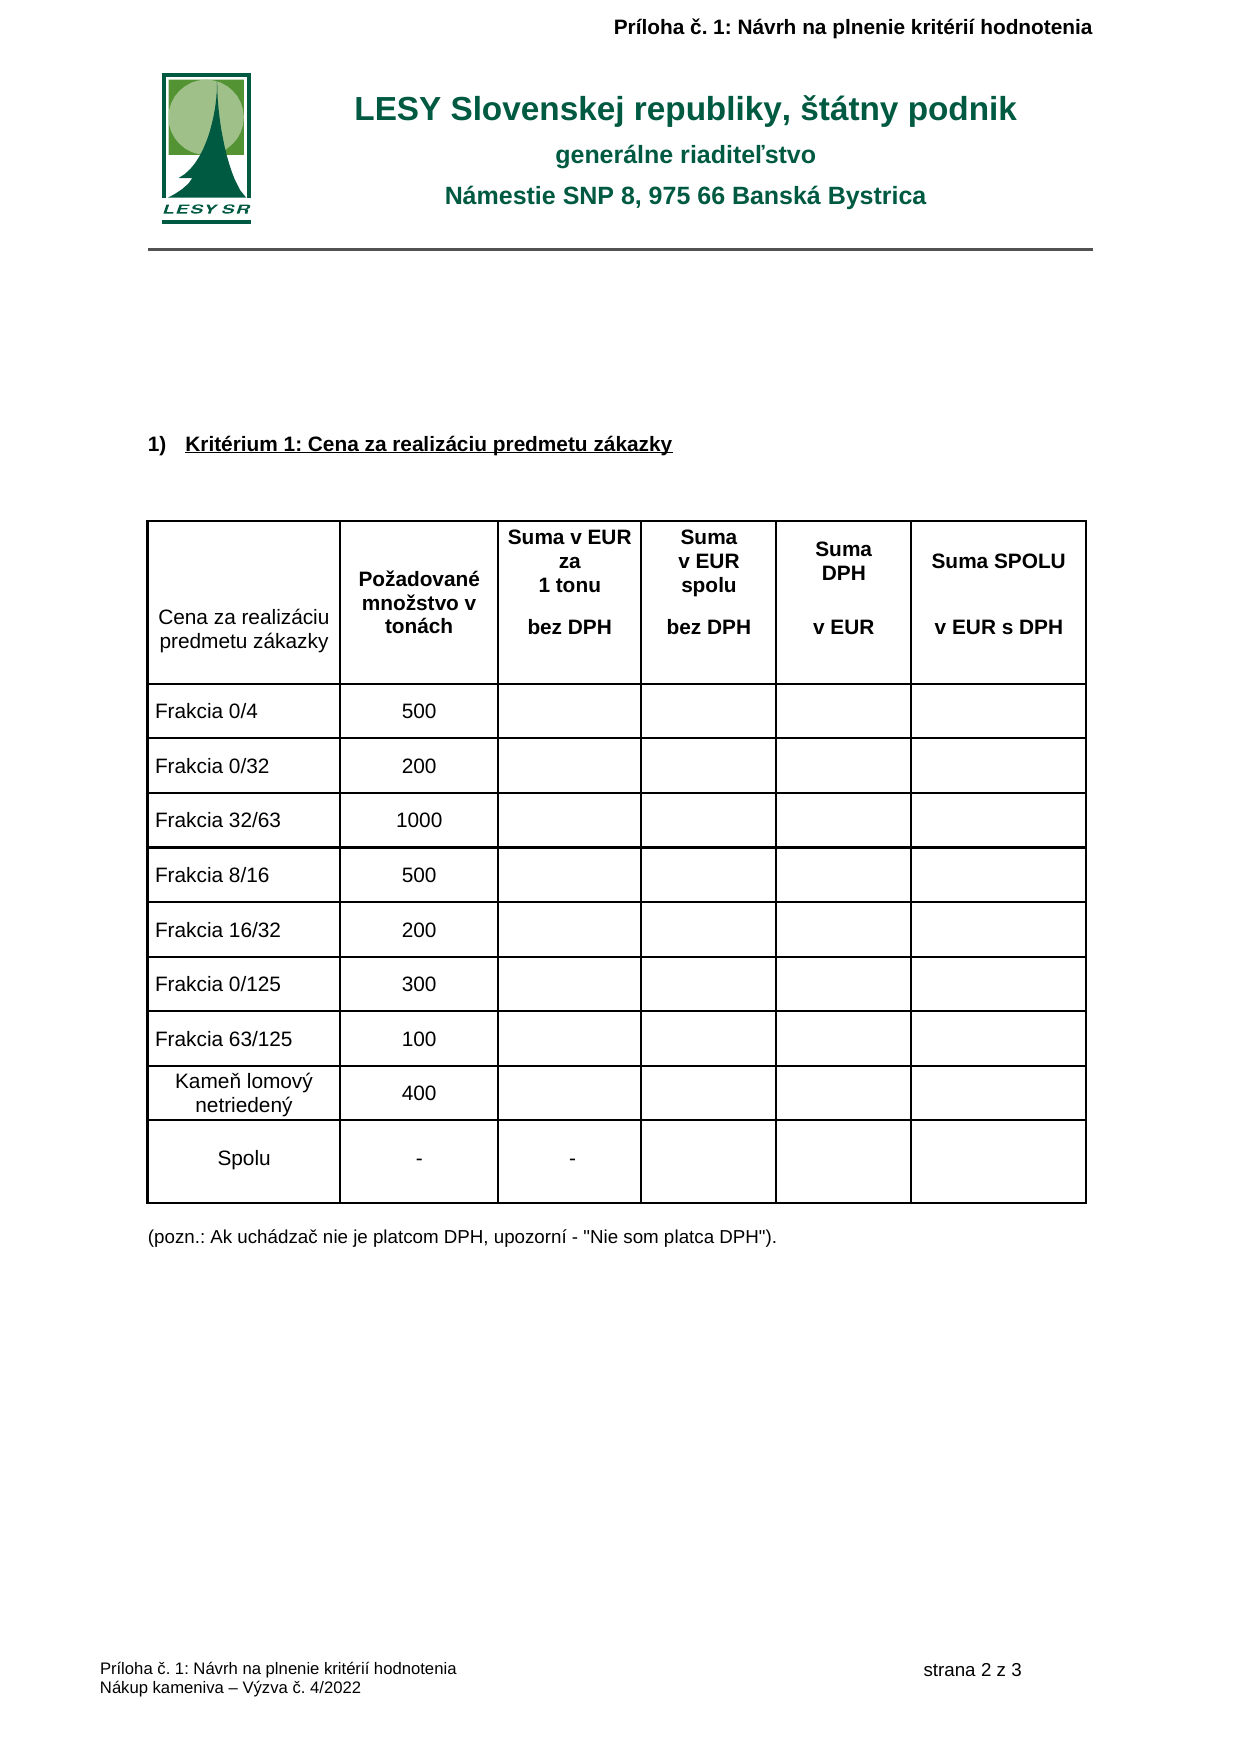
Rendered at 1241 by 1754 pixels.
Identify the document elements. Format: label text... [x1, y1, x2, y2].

table_cell Frakcia 16/32 [149, 903, 339, 956]
table_cell [642, 849, 775, 901]
table_cell [642, 1121, 775, 1169]
table_header Suma SPOLU [912, 522, 1085, 599]
table_cell - [499, 1121, 640, 1169]
table_cell Frakcia 0/4 [149, 685, 339, 737]
table_cell 100 [341, 1012, 497, 1065]
table_cell 200 [341, 739, 497, 792]
table_header Suma v EUR spolu [642, 522, 775, 599]
table_cell [499, 685, 640, 737]
table_cell [912, 958, 1085, 1010]
table_cell [149, 1169, 339, 1202]
table_cell [912, 1121, 1085, 1169]
table_cell Frakcia 0/32 [149, 739, 339, 792]
table_cell Frakcia 63/125 [149, 1012, 339, 1065]
table_cell [642, 958, 775, 1010]
table_cell v EUR [777, 600, 910, 653]
table_cell 1000 [341, 794, 497, 846]
table_header Požadované množstvo v tonách [341, 522, 497, 683]
table_cell bez DPH [642, 600, 775, 653]
table_cell [642, 903, 775, 956]
table_cell Spolu [149, 1121, 339, 1169]
table_cell [642, 794, 775, 846]
table_cell [912, 1012, 1085, 1065]
table_cell [642, 653, 775, 683]
table_cell [912, 849, 1085, 901]
table_cell [777, 739, 910, 792]
table_cell Frakcia 32/63 [149, 794, 339, 846]
table_cell [777, 1067, 910, 1119]
table_cell [777, 653, 910, 683]
table_cell [499, 739, 640, 792]
table_cell [912, 1169, 1085, 1202]
table_cell [912, 653, 1085, 683]
table_cell [642, 1012, 775, 1065]
table_cell [777, 1169, 910, 1202]
table_cell [912, 685, 1085, 737]
table_cell [642, 685, 775, 737]
table_cell 500 [341, 685, 497, 737]
table_cell [777, 958, 910, 1010]
table_cell [642, 1169, 775, 1202]
text (pozn.: Ak uchádzač nie je platcom DPH, upozorní - "Nie som platca DPH"). [148, 1226, 1093, 1247]
table_cell [499, 1169, 640, 1202]
table_cell [499, 903, 640, 956]
table_cell [777, 794, 910, 846]
table_cell Frakcia 8/16 [149, 849, 339, 901]
table_header Suma DPH [777, 522, 910, 599]
table_cell [777, 685, 910, 737]
table_cell [499, 653, 640, 683]
table_cell [777, 903, 910, 956]
table_cell [912, 903, 1085, 956]
list Kritérium 1: Cena za realizáciu predmetu zákazky [148, 431, 1093, 455]
table_cell [777, 849, 910, 901]
table_cell [642, 739, 775, 792]
table_cell 300 [341, 958, 497, 1010]
table_cell [642, 1067, 775, 1119]
table_cell - [341, 1121, 497, 1169]
table_cell 200 [341, 903, 497, 956]
table_cell [499, 794, 640, 846]
table_cell Frakcia 0/125 [149, 958, 339, 1010]
table_cell [341, 1169, 497, 1202]
table_cell [499, 1067, 640, 1119]
table_header Suma v EUR za 1 tonu [499, 522, 640, 599]
table_cell [499, 958, 640, 1010]
table_cell 400 [341, 1067, 497, 1119]
table_cell [777, 1121, 910, 1169]
table_header Cena za realizáciu predmetu zákazky [149, 522, 339, 653]
table_cell [499, 1012, 640, 1065]
table_cell [149, 653, 339, 683]
table_cell 500 [341, 849, 497, 901]
table_cell v EUR s DPH [912, 600, 1085, 653]
table_cell [912, 739, 1085, 792]
table_cell [912, 794, 1085, 846]
table_cell bez DPH [499, 600, 640, 653]
table_cell [499, 849, 640, 901]
table_cell Kameň lomový netriedený [149, 1067, 339, 1119]
table_cell [777, 1012, 910, 1065]
table_cell [912, 1067, 1085, 1119]
